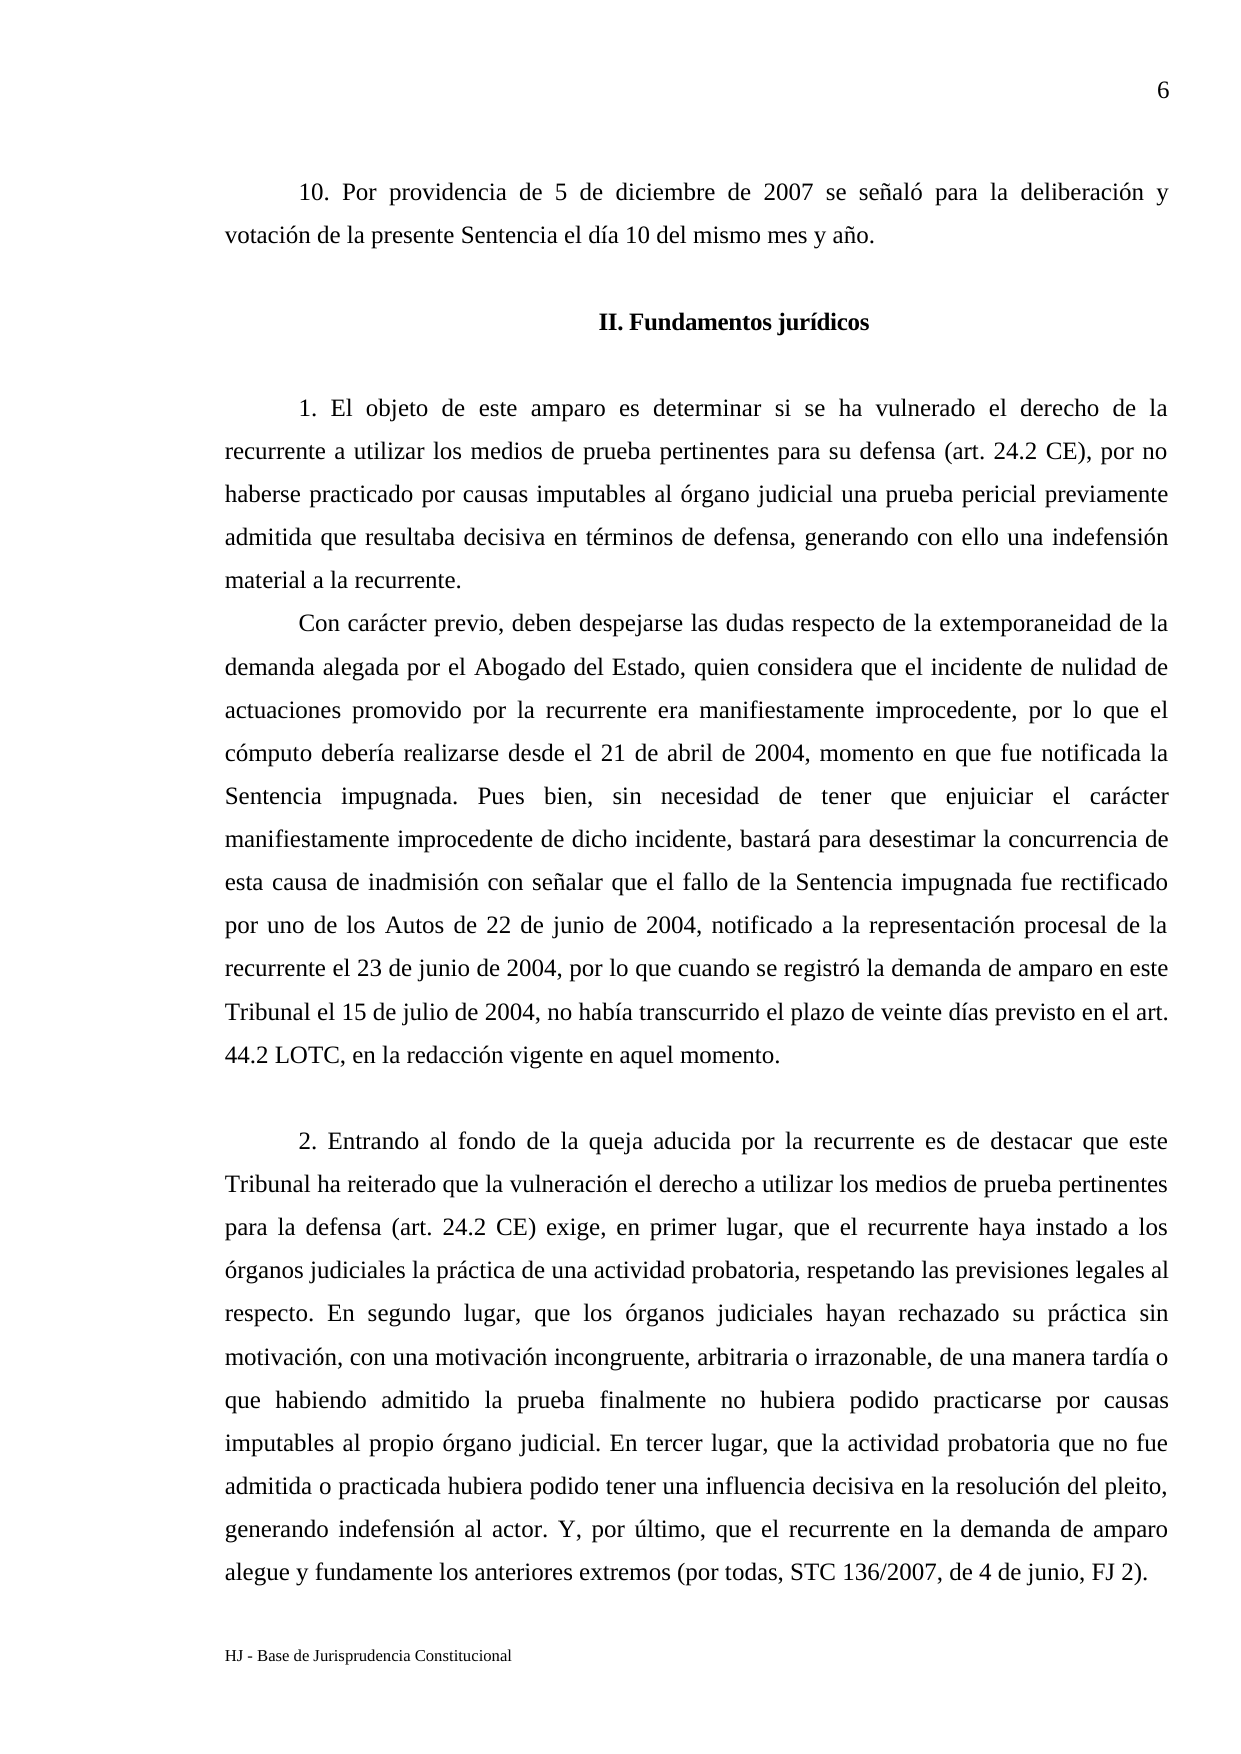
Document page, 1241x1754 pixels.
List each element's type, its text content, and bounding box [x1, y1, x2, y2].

text 1. El objeto de este amparo es determinar si se ha vulnerado el derecho de la recurrente a utilizar los medios de prueba pertinentes para su defensa (art. 24.2 CE), por no haberse practicado por causas imputables al órgano judicial una prueba pericial previamente admitida que resultaba decisiva en términos de defensa, generando con ello una indefensión material a la recurrente. [224, 393, 1169, 594]
text 10. Por providencia de 5 de diciembre de 2007 se señaló para la deliberación y votación de la presente Sentencia el día 10 del mismo mes y año. [224, 177, 1169, 249]
text Con carácter previo, deben despejarse las dudas respecto de la extemporaneidad de la demanda alegada por el Abogado del Estado, quien considera que el incidente de nulidad de actuaciones promovido por la recurrente era manifiestamente improcedente, por lo que el cómputo debería realizarse desde el 21 de abril de 2004, momento en que fue notificada la Sentencia impugnada. Pues bien, sin necesidad de tener que enjuiciar el carácter manifiestamente improcedente de dicho incidente, bastará para desestimar la concurrencia de esta causa de inadmisión con señalar que el fallo de la Sentencia impugnada fue rectificado por uno de los Autos de 22 de junio de 2004, notificado a la representación procesal de la recurrente el 23 de junio de 2004, por lo que cuando se registró la demanda de amparo en este Tribunal el 15 de julio de 2004, no había transcurrido el plazo de veinte días previsto en el art. 44.2 LOTC, en la redacción vigente en aquel momento. [224, 608, 1169, 1068]
subtitle II. Fundamentos jurídicos [224, 307, 1169, 335]
text 2. Entrando al fondo de la queja aducida por la recurrente es de destacar que este Tribunal ha reiterado que la vulneración el derecho a utilizar los medios de prueba pertinentes para la defensa (art. 24.2 CE) exige, en primer lugar, que el recurrente haya instado a los órganos judiciales la práctica de una actividad probatoria, respetando las previsiones legales al respecto. En segundo lugar, que los órganos judiciales hayan rechazado su práctica sin motivación, con una motivación incongruente, arbitraria o irrazonable, de una manera tardía o que habiendo admitido la prueba finalmente no hubiera podido practicarse por causas imputables al propio órgano judicial. En tercer lugar, que la actividad probatoria que no fue admitida o practicada hubiera podido tener una influencia decisiva en la resolución del pleito, generando indefensión al actor. Y, por último, que el recurrente en la demanda de amparo alegue y fundamente los anteriores extremos (por todas, STC 136/2007, de 4 de junio, FJ 2). [224, 1126, 1169, 1586]
